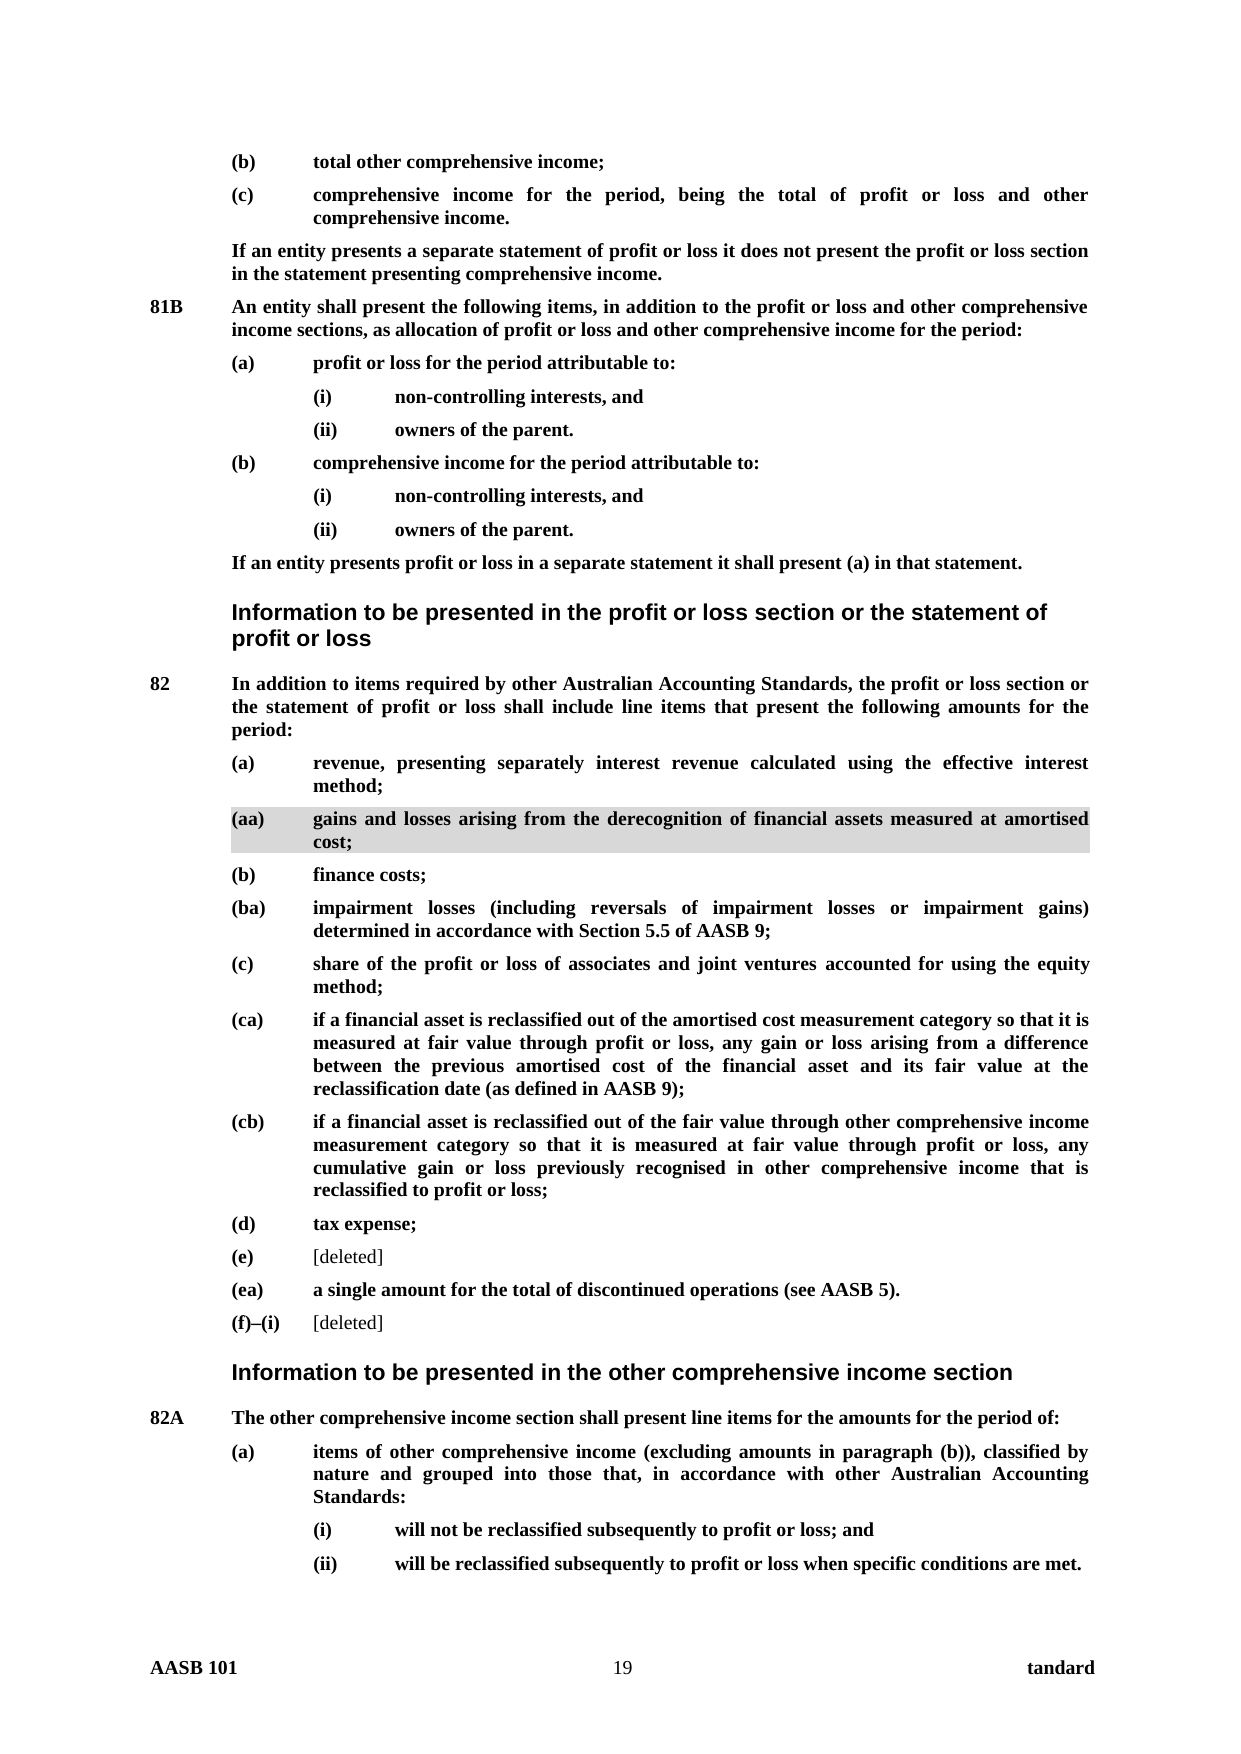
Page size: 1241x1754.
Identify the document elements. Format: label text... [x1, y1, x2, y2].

title Information to be presented in the profit or loss section or the statement of profit or loss [231, 598, 1090, 651]
text (cb) if a financial asset is reclassified out of the fair value through other comprehensive income measurement category so that it is measured at fair value through profit or loss, any cumulative gain or loss previously recognised in other comprehensive income that is reclassified to profit or loss; [231, 1110, 1090, 1201]
text 82A The other comprehensive income section shall present line items for the amounts for the period of: [150, 1406, 1090, 1429]
text (i) non-controlling interests, and [313, 384, 1090, 407]
text (f)–(i) [deleted] [231, 1311, 1090, 1334]
text (ba) impairment losses (including reversals of impairment losses or impairment gains) determined in accordance with Section 5.5 of AASB 9; [231, 896, 1090, 942]
text (a) profit or loss for the period attributable to: [231, 351, 1090, 374]
text (ca) if a financial asset is reclassified out of the amortised cost measurement category so that it is measured at fair value through profit or loss, any gain or loss arising from a difference between the previous amortised cost of the financial asset and its fair value at the reclassification date (as defined in AASB 9); [231, 1008, 1090, 1099]
text (a) items of other comprehensive income (excluding amounts in paragraph (b)), classified by nature and grouped into those that, in accordance with other Australian Accounting Standards: [231, 1439, 1090, 1508]
text 81B An entity shall present the following items, in addition to the profit or loss and other comprehensive income sections, as allocation of profit or loss and other comprehensive income for the period: [150, 295, 1090, 341]
text (b) total other comprehensive income; [231, 150, 1090, 173]
text (b) finance costs; [231, 863, 1090, 886]
text If an entity presents a separate statement of profit or loss it does not present the profit or loss section in the statement presenting comprehensive income. [231, 239, 1090, 285]
text (ii) owners of the parent. [313, 418, 1090, 441]
text (c) share of the profit or loss of associates and joint ventures accounted for using the equity method; [231, 952, 1090, 998]
text (e) [deleted] [231, 1245, 1090, 1268]
text (ii) will be reclassified subsequently to profit or loss when specific conditions are met. [313, 1552, 1090, 1574]
text (ea) a single amount for the total of discontinued operations (see AASB 5). [231, 1278, 1090, 1301]
text If an entity presents profit or loss in a separate statement it shall present (a) in that statement. [231, 551, 1090, 573]
text (i) will not be reclassified subsequently to profit or loss; and [313, 1518, 1090, 1541]
text (b) comprehensive income for the period attributable to: [231, 451, 1090, 474]
title Information to be presented in the other comprehensive income section [231, 1359, 1090, 1386]
text (c) comprehensive income for the period, being the total of profit or loss and other comprehensive income. [231, 183, 1090, 229]
text (a) revenue, presenting separately interest revenue calculated using the effective interest method; [231, 751, 1090, 797]
text 82 In addition to items required by other Australian Accounting Standards, the profit or loss section or the statement of profit or loss shall include line items that present the following amounts for the period: [150, 672, 1090, 741]
text (ii) owners of the parent. [313, 517, 1090, 540]
text (aa) gains and losses arising from the derecognition of financial assets measured at amortised cost; [231, 807, 1090, 853]
text (d) tax expense; [231, 1212, 1090, 1234]
text (i) non-controlling interests, and [313, 484, 1090, 507]
